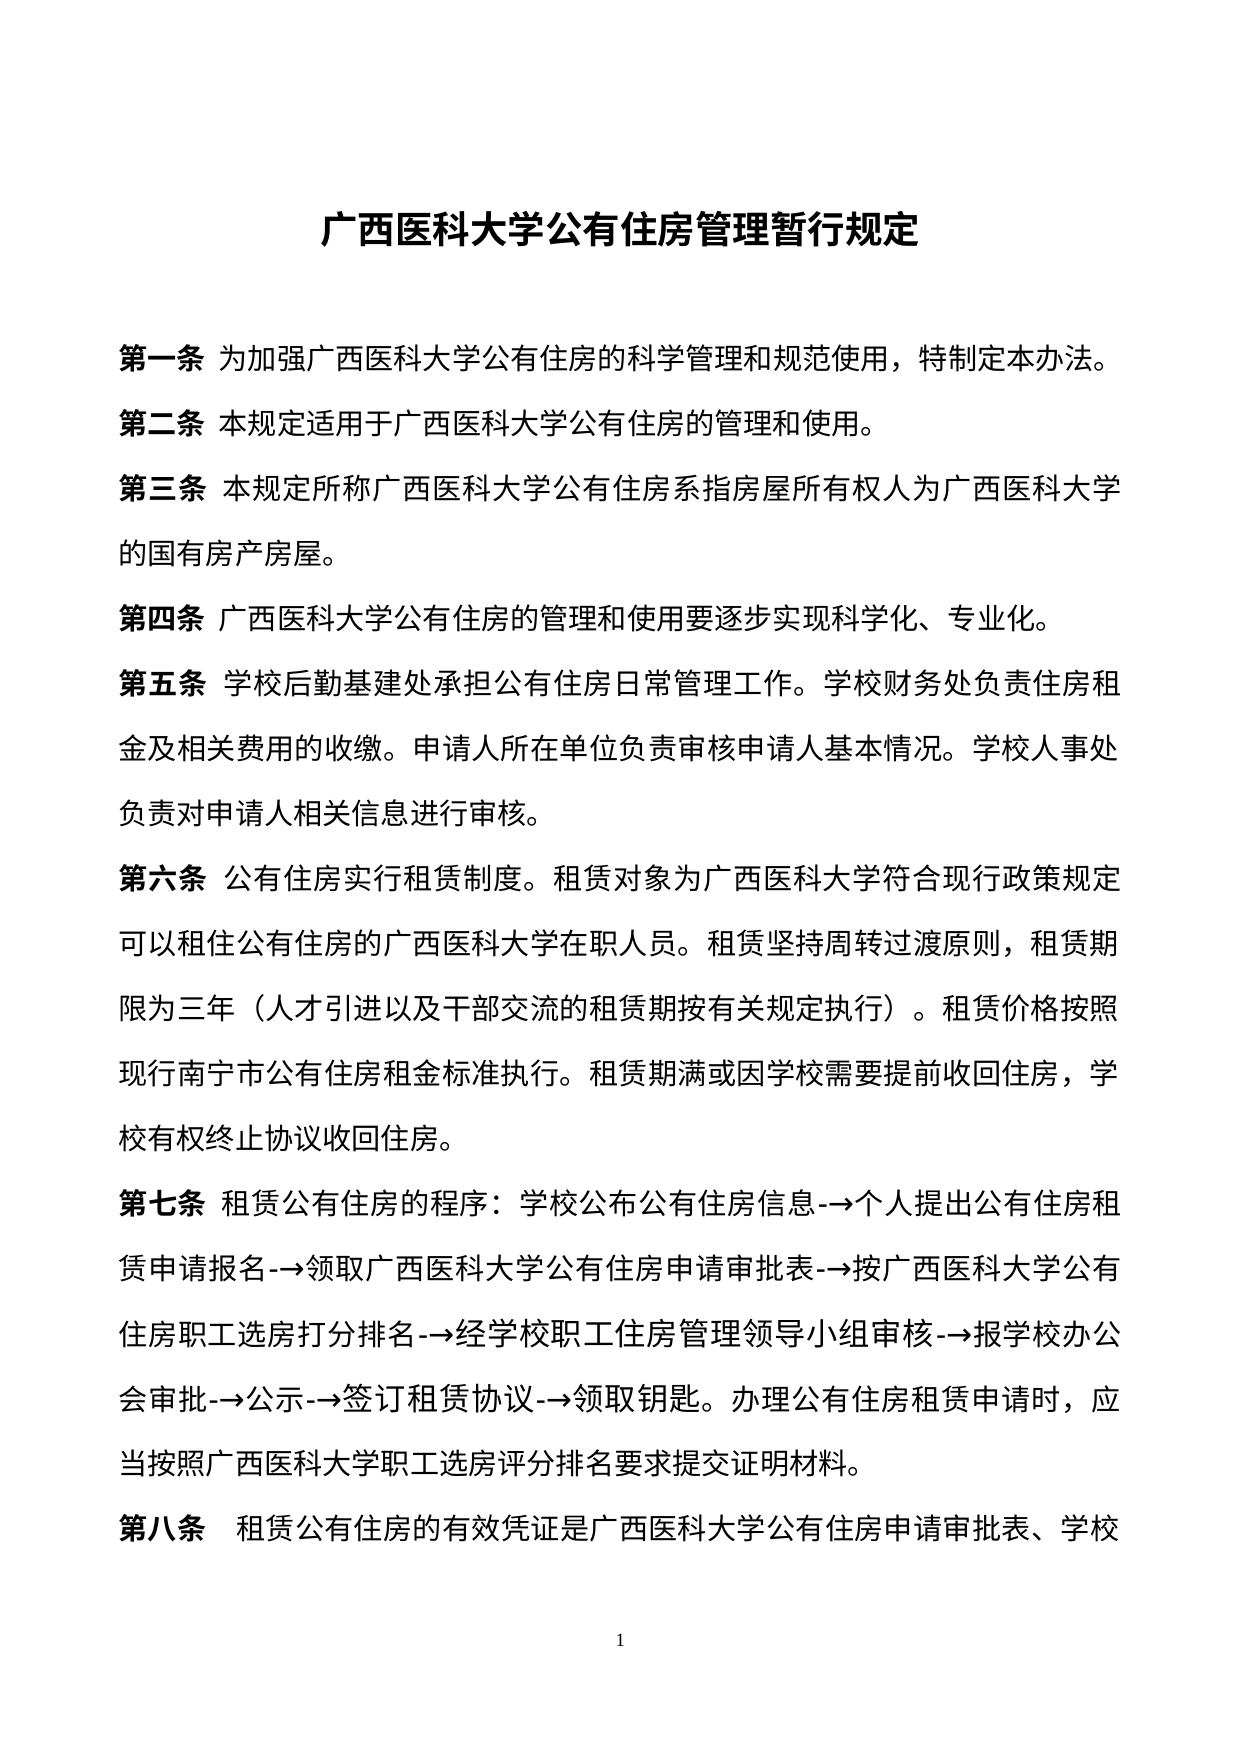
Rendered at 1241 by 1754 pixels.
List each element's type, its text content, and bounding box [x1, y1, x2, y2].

text 第六条 公有住房实行租赁制度。租赁对象为广西医科大学符合现行政策规定可以租住公有住房的广西医科大学在职人员。租赁坚持周转过渡原则，租赁期限为三年（人才引进以及干部交流的租赁期按有关规定执行）。租赁价格按照现行南宁市公有住房租金标准执行。租赁期满或因学校需要提前收回住房，学校有权终止协议收回住房。 [118, 844, 1122, 1169]
text 第五条 学校后勤基建处承担公有住房日常管理工作。学校财务处负责住房租金及相关费用的收缴。申请人所在单位负责审核申请人基本情况。学校人事处负责对申请人相关信息进行审核。 [118, 649, 1122, 844]
text 第二条 本规定适用于广西医科大学公有住房的管理和使用。 [118, 389, 1122, 454]
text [118, 1494, 1122, 1559]
text 第四条 广西医科大学公有住房的管理和使用要逐步实现科学化、专业化。 [118, 584, 1122, 649]
text 第一条 为加强广西医科大学公有住房的科学管理和规范使用，特制定本办法。 [118, 324, 1122, 389]
text 第三条 本规定所称广西医科大学公有住房系指房屋所有权人为广西医科大学的国有房产房屋。 [118, 454, 1122, 584]
text 第七条 租赁公有住房的程序：学校公布公有住房信息-→个人提出公有住房租赁申请报名-→领取广西医科大学公有住房申请审批表-→按广西医科大学公有住房职工选房打分排名-→经学校职工住房管理领导小组审核-→报学校办公会审批-→公示-→签订租赁协议-→领取钥匙。办理公有住房租赁申请时，应当按照广西医科大学职工选房评分排名要求提交证明材料。 [118, 1169, 1122, 1494]
text 广西医科大学公有住房管理暂行规定 [118, 194, 1122, 259]
